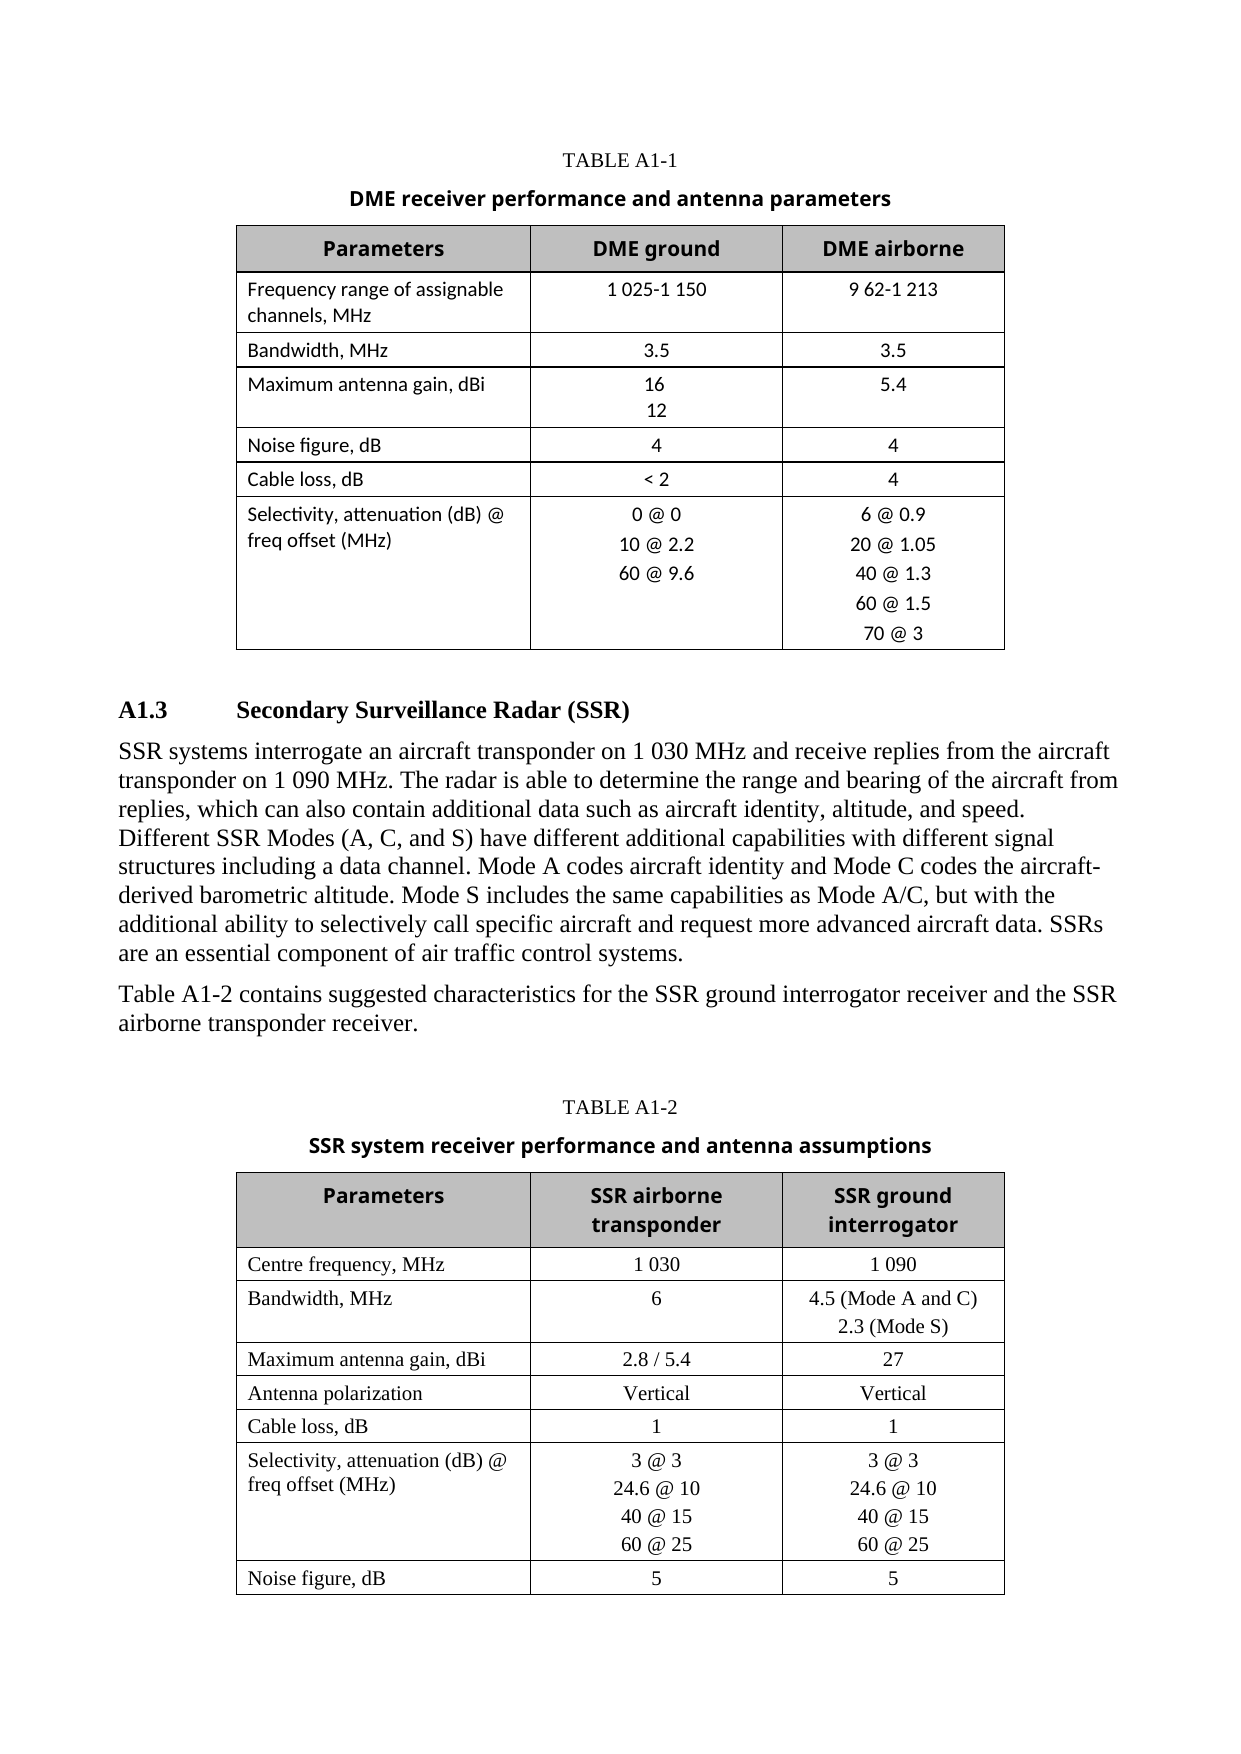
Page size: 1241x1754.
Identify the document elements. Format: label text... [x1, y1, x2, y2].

table_cell 27 [783, 1343, 1004, 1375]
table_cell Selectivity, attenuation (dB) @ freq offset (MHz) [237, 497, 530, 649]
table_cell 1 030 [531, 1248, 782, 1280]
table_cell Cable loss, dB [237, 1410, 530, 1442]
table_cell Bandwidth, MHz [237, 1281, 530, 1342]
table_cell Maximum antenna gain, dBi [237, 368, 530, 427]
table_header Parameters [237, 226, 530, 271]
table_header Parameters [237, 1173, 530, 1247]
table_cell 4 [783, 463, 1004, 496]
table_cell 3 @ 3 24.6 @ 10 40 @ 15 60 @ 25 [531, 1443, 782, 1560]
table_cell 5.4 [783, 368, 1004, 427]
table_cell 0 @ 0 10 @ 2.2 60 @ 9.6 [531, 497, 782, 649]
table_cell Noise figure, dB [237, 428, 530, 461]
table_cell 3.5 [531, 333, 782, 366]
table_cell 4 [783, 428, 1004, 461]
table_cell Vertical [531, 1376, 782, 1409]
table_cell 1 025-1 150 [531, 273, 782, 332]
table_cell 3.5 [783, 333, 1004, 366]
table_cell Antenna polarization [237, 1376, 530, 1409]
table_cell Noise figure, dB [237, 1561, 530, 1594]
table_cell 1 090 [783, 1248, 1004, 1280]
table_cell 6 @ 0.9 20 @ 1.05 40 @ 1.3 60 @ 1.5 70 @ 3 [783, 497, 1004, 649]
text SSR system receiver performance and antenna assumptions [118, 1131, 1122, 1160]
table_cell 2.8 / 5.4 [531, 1343, 782, 1375]
table_cell Centre frequency, MHz [237, 1248, 530, 1280]
table_cell Maximum antenna gain, dBi [237, 1343, 530, 1375]
text Table A1-2 contains suggested characteristics for the SSR ground interrogator receiver and the SSR airborne transponder receiver. [118, 979, 1122, 1036]
table_cell 4 [531, 428, 782, 461]
table_cell 5 [531, 1561, 782, 1594]
text A1.3 Secondary Surveillance Radar (SSR) [118, 695, 1122, 724]
table_header SSR airborne transponder [531, 1173, 782, 1247]
table_cell 9 62-1 213 [783, 273, 1004, 332]
table_cell 5 [783, 1561, 1004, 1594]
table_cell 1 [783, 1410, 1004, 1442]
table_cell 16 12 [531, 368, 782, 427]
table_cell Bandwidth, MHz [237, 333, 530, 366]
table_cell Selectivity, attenuation (dB) @ freq offset (MHz) [237, 1443, 530, 1560]
table_cell 1 [531, 1410, 782, 1442]
table_cell < 2 [531, 463, 782, 496]
text SSR systems interrogate an aircraft transponder on 1 030 MHz and receive replies from the aircraft transponder on 1 090 MHz. The radar is able to determine the range and bearing of the aircraft from replies, which can also contain additional data such as aircraft identity, altitude, and speed. Different SSR Modes (A, C, and S) have different additional capabilities with different signal structures including a data channel. Mode A codes aircraft identity and Mode C codes the aircraft-derived barometric altitude. Mode S includes the same capabilities as Mode A/C, but with the additional ability to selectively call specific aircraft and request more advanced aircraft data. SSRs are an essential component of air traffic control systems. [118, 736, 1122, 966]
table_cell Vertical [783, 1376, 1004, 1409]
text DME receiver performance and antenna parameters [118, 184, 1122, 213]
text Table A1-2 [118, 1095, 1122, 1119]
table_cell 4.5 (Mode A and C) 2.3 (Mode S) [783, 1281, 1004, 1342]
text Table A1-1 [118, 148, 1122, 172]
table_cell 6 [531, 1281, 782, 1342]
table_header DME ground [531, 226, 782, 271]
table_cell Frequency range of assignable channels, MHz [237, 273, 530, 332]
table_header DME airborne [783, 226, 1004, 271]
table_header SSR ground interrogator [783, 1173, 1004, 1247]
table_cell Cable loss, dB [237, 463, 530, 496]
table_cell 3 @ 3 24.6 @ 10 40 @ 15 60 @ 25 [783, 1443, 1004, 1560]
